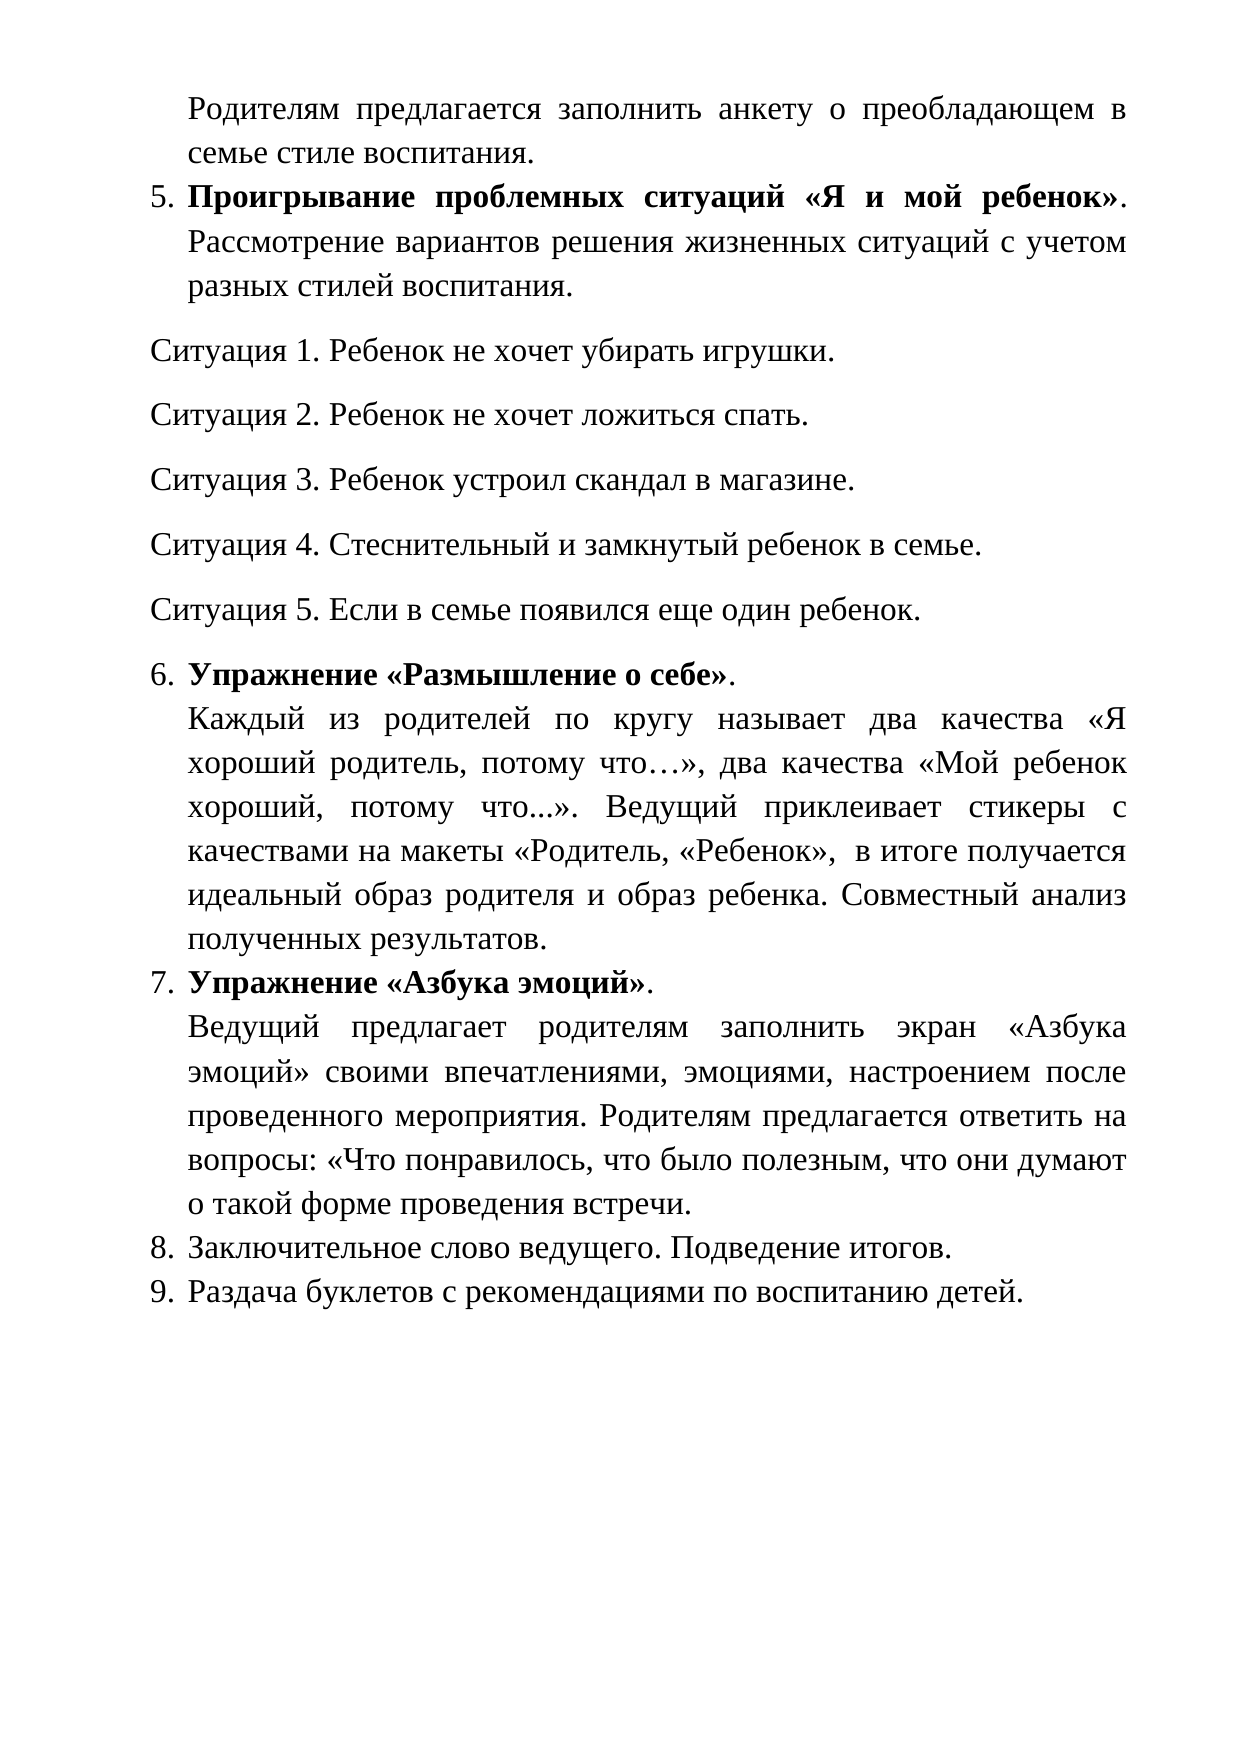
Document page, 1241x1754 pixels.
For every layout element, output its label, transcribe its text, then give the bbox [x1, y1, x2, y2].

text Ситуация 3. Ребенок устроил скандал в магазине. [150, 459, 1128, 498]
list Заключительное слово ведущего. Подведение итогов. [150, 1227, 1128, 1265]
list Каждый из родителей по кругу называет два качества «Я хороший родитель, потому что…», два качества «Мой ребенок хороший, потому что...». Ведущий приклеивает стикеры с качествами на макеты «Родитель, «Ребенок», в итоге получается идеальный образ родителя и образ ребенка. Совместный анализ полученных результатов. [187, 698, 1128, 957]
list Проигрывание проблемных ситуаций «Я и мой ребенок». Рассмотрение вариантов решения жизненных ситуаций с учетом разных стилей воспитания. [150, 177, 1128, 303]
text Ситуация 2. Ребенок не хочет ложиться спать. [150, 395, 1128, 433]
list Упражнение «Азбука эмоций». [150, 963, 1128, 1001]
list Раздача буклетов с рекомендациями по воспитанию детей. [150, 1271, 1128, 1309]
text Ситуация 4. Стеснительный и замкнутый ребенок в семье. [150, 524, 1128, 563]
text Ситуация 1. Ребенок не хочет убирать игрушки. [150, 330, 1128, 368]
list Упражнение «Размышление о себе». [150, 654, 1128, 693]
list Родителям предлагается заполнить анкету о преобладающем в семье стиле воспитания. [187, 89, 1128, 171]
text Ситуация 5. Если в семье появился еще один ребенок. [150, 589, 1128, 628]
list Ведущий предлагает родителям заполнить экран «Азбука эмоций» своими впечатлениями, эмоциями, настроением после проведенного мероприятия. Родителям предлагается ответить на вопросы: «Что понравилось, что было полезным, что они думают о такой форме проведения встречи. [187, 1007, 1128, 1221]
